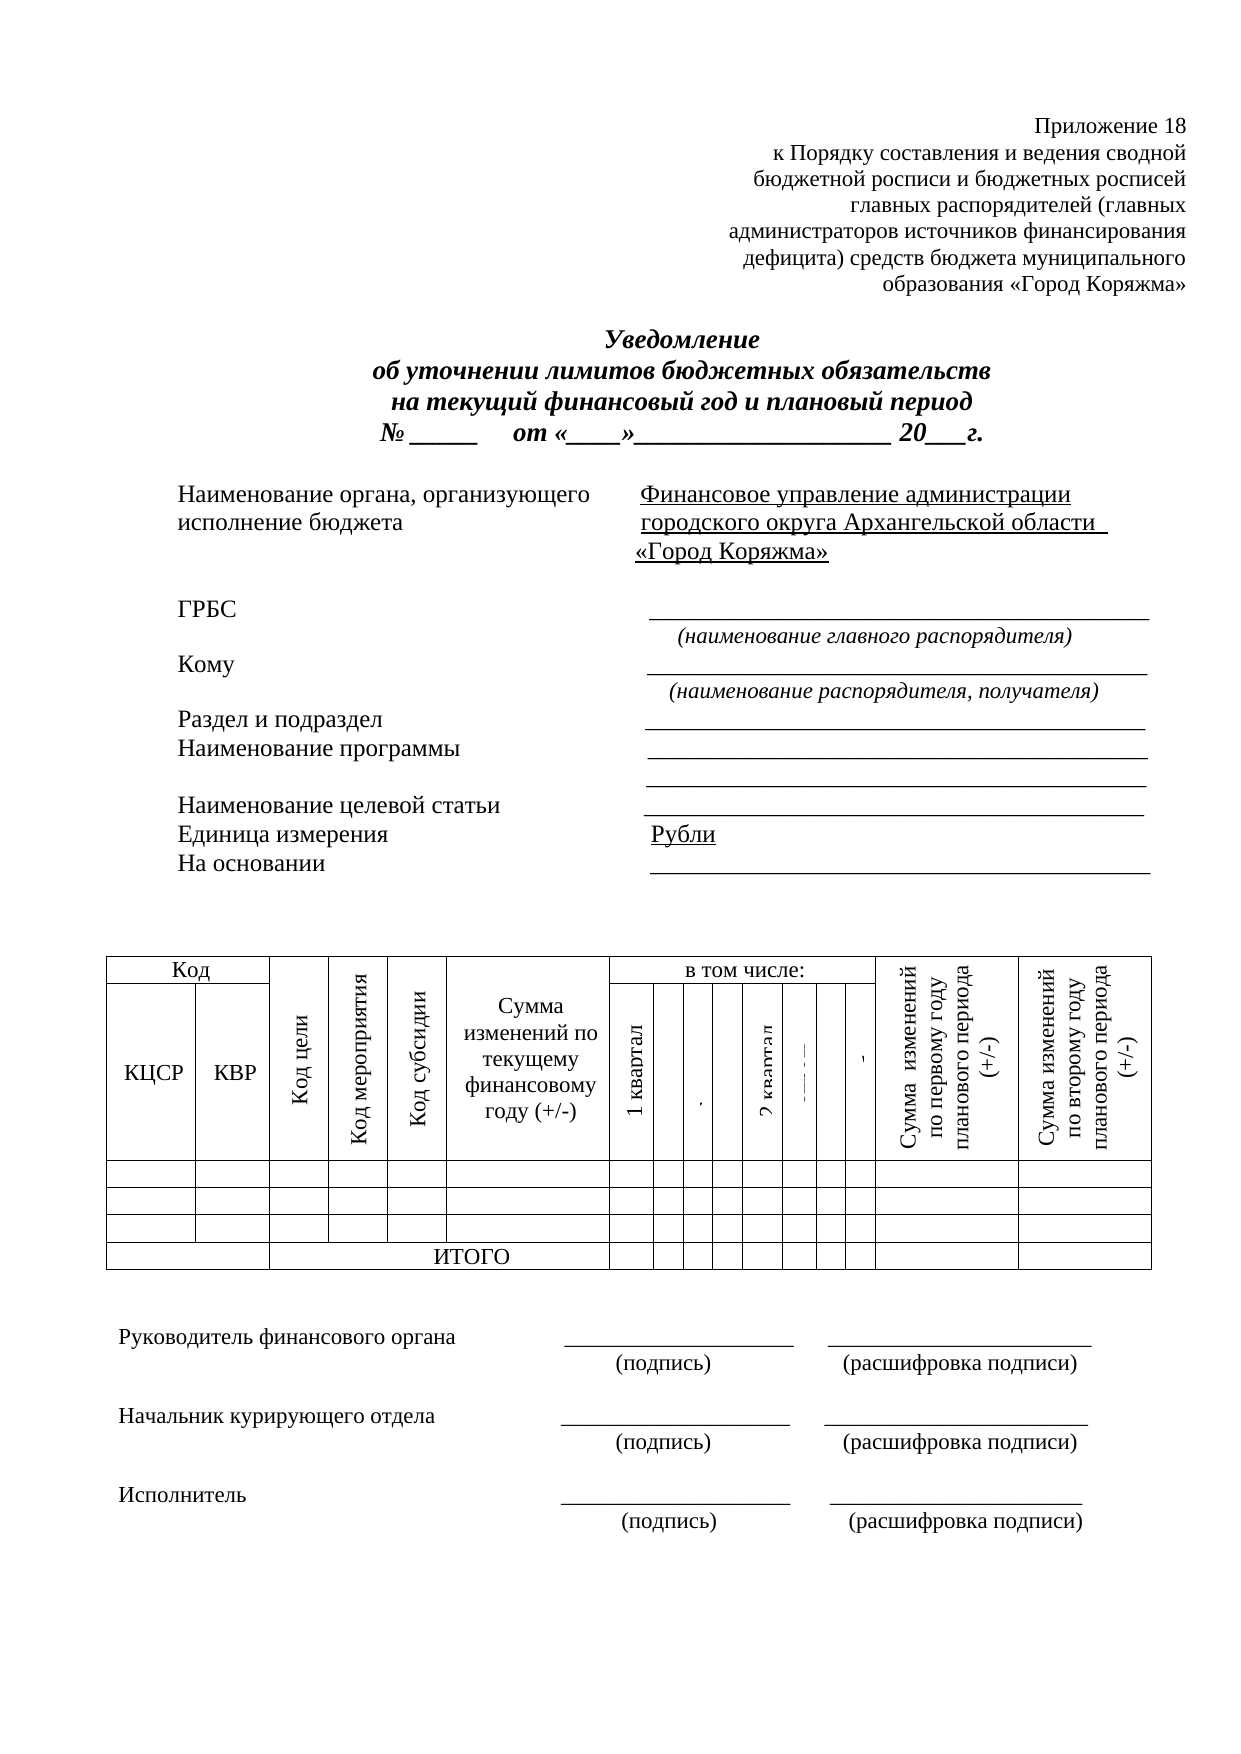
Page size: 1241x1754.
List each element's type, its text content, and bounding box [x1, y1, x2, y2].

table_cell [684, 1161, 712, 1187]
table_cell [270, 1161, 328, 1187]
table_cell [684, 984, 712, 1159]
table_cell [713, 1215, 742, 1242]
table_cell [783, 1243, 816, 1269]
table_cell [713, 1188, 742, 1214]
text Начальник курирующего отдела ____________________ _______________________ [118, 1402, 1186, 1428]
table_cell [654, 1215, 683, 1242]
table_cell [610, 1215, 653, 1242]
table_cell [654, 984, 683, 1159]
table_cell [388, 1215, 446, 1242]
text (подпись) (расшифровка подписи) [118, 1428, 1186, 1455]
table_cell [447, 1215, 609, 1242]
text Наименование программы ________________________________________ [118, 733, 1186, 761]
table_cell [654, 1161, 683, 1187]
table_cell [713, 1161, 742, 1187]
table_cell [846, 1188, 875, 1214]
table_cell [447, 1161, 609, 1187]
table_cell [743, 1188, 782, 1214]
text Наименование органа, организующего Финансовое управление администрации [118, 479, 1186, 507]
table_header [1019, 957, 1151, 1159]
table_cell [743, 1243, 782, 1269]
text (подпись) (расшифровка подписи) [118, 1507, 1186, 1534]
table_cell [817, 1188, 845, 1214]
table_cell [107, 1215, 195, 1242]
text к Порядку составления и ведения сводной бюджетной росписи и бюджетных росписей главных распорядителей (главных администраторов источников финансирования дефицита) средств бюджета муниципального образования «Город Коряжма» [709, 138, 1186, 297]
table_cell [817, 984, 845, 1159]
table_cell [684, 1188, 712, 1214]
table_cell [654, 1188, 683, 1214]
text № _____ от «____»___________________ 20___г. [118, 416, 1186, 448]
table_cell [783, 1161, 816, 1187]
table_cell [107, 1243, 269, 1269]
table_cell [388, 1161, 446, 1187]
text «Город Коряжма» [118, 536, 1186, 565]
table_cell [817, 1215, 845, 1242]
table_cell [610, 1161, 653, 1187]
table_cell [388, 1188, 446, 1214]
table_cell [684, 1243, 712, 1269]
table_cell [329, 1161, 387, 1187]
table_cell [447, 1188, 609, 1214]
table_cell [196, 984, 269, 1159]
text На основании ________________________________________ [118, 848, 1186, 876]
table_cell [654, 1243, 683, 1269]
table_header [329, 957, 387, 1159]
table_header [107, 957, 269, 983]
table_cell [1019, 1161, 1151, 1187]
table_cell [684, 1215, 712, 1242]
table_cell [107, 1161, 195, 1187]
text Раздел и подраздел ________________________________________ [118, 704, 1186, 733]
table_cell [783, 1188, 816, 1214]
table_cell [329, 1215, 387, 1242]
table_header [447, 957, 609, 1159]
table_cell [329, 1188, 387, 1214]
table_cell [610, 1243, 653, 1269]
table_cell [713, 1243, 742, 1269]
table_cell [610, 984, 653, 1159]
text Кому ________________________________________ [118, 649, 1186, 678]
text Наименование целевой статьи ________________________________________ [118, 790, 1186, 819]
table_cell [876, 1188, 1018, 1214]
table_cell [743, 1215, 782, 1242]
text Уведомление [118, 323, 1186, 354]
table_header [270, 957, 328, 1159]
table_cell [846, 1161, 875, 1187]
text ГРБС ________________________________________ [118, 594, 1186, 622]
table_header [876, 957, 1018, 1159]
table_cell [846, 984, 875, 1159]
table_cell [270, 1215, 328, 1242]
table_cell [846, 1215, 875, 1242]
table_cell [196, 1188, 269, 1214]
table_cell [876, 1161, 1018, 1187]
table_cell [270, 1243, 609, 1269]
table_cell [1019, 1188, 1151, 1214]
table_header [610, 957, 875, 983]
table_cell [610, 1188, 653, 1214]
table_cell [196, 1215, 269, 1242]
text Приложение 18 [709, 112, 1186, 138]
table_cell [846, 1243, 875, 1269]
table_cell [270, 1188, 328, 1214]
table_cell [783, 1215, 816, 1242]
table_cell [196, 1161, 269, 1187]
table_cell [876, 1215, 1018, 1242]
text об уточнении лимитов бюджетных обязательств [118, 354, 1186, 385]
text Руководитель финансового органа ____________________ _______________________ [118, 1323, 1186, 1349]
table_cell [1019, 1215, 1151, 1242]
text исполнение бюджета городского округа Архангельской области [118, 507, 1186, 536]
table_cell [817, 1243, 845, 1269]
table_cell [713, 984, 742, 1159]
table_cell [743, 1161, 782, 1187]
text Единица измерения Рубли [118, 819, 1186, 848]
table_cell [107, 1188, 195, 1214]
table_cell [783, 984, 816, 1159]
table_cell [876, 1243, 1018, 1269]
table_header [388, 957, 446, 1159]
text (подпись) (расшифровка подписи) [118, 1349, 1186, 1376]
text ________________________________________ [118, 761, 1186, 790]
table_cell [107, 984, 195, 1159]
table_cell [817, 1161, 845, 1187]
text (наименование главного распорядителя) [118, 622, 1186, 649]
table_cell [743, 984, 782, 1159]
text Исполнитель ____________________ ______________________ [118, 1481, 1186, 1507]
text на текущий финансовый год и плановый период [118, 385, 1186, 416]
text (наименование распорядителя, получателя) [118, 678, 1186, 704]
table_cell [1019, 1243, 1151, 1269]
